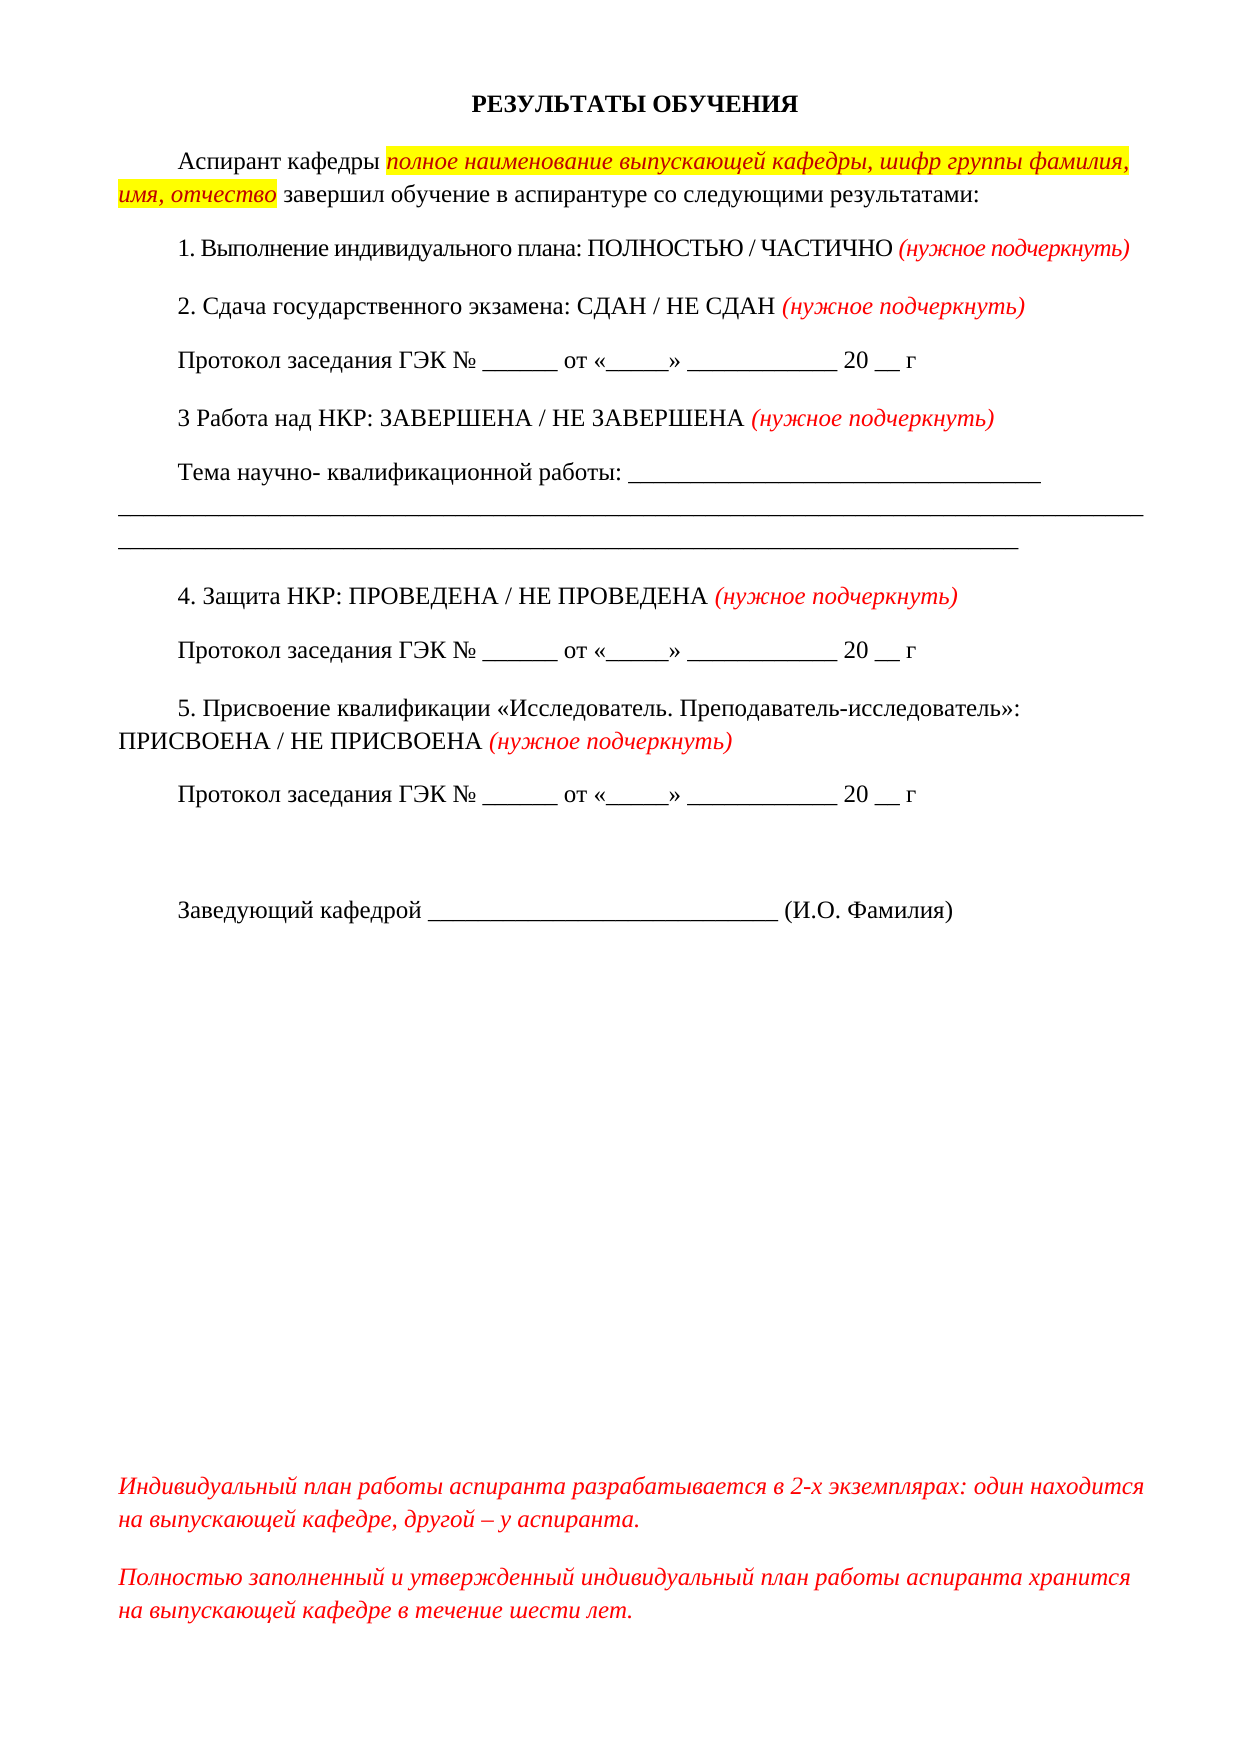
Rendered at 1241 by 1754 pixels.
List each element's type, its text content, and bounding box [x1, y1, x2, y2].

text Полностью заполненный и утвержденный индивидуальный план работы аспиранта хранится на выпускающей кафедре в течение шести лет. [118, 1562, 1152, 1624]
text РЕЗУЛЬТАТЫ ОБУЧЕНИЯ [118, 89, 1152, 117]
text Заведующий кафедрой ____________________________ (И.О. Фамилия) [177, 896, 1152, 924]
text Протокол заседания ГЭК № ______ от «_____» ____________ 20 __ г [118, 345, 1152, 374]
text Протокол заседания ГЭК № ______ от «_____» ____________ 20 __ г [118, 779, 1152, 808]
text 1. Выполнение индивидуального плана: ПОЛНОСТЬЮ / ЧАСТИЧНО (нужное подчеркнуть) [118, 233, 1152, 262]
text Тема научно- квалификационной работы: _________________________________ __________________________________________________________________________________________________________________________________________________________ [118, 457, 1152, 552]
text 5. Присвоение квалификации «Исследователь. Преподаватель-исследователь»: ПРИСВОЕНА / НЕ ПРИСВОЕНА (нужное подчеркнуть) [118, 693, 1152, 754]
text 2. Сдача государственного экзамена: СДАН / НЕ СДАН (нужное подчеркнуть) [118, 291, 1152, 320]
text Протокол заседания ГЭК № ______ от «_____» ____________ 20 __ г [118, 635, 1152, 663]
text Индивидуальный план работы аспиранта разрабатывается в 2-х экземплярах: один находится на выпускающей кафедре, другой – у аспиранта. [118, 1471, 1152, 1533]
text 4. Защита НКР: ПРОВЕДЕНА / НЕ ПРОВЕДЕНА (нужное подчеркнуть) [118, 581, 1152, 609]
text 3 Работа над НКР: ЗАВЕРШЕНА / НЕ ЗАВЕРШЕНА (нужное подчеркнуть) [118, 403, 1152, 432]
text Аспирант кафедры полное наименование выпускающей кафедры, шифр группы фамилия, имя, отчество завершил обучение в аспирантуре со следующими результатами: [118, 146, 1152, 208]
